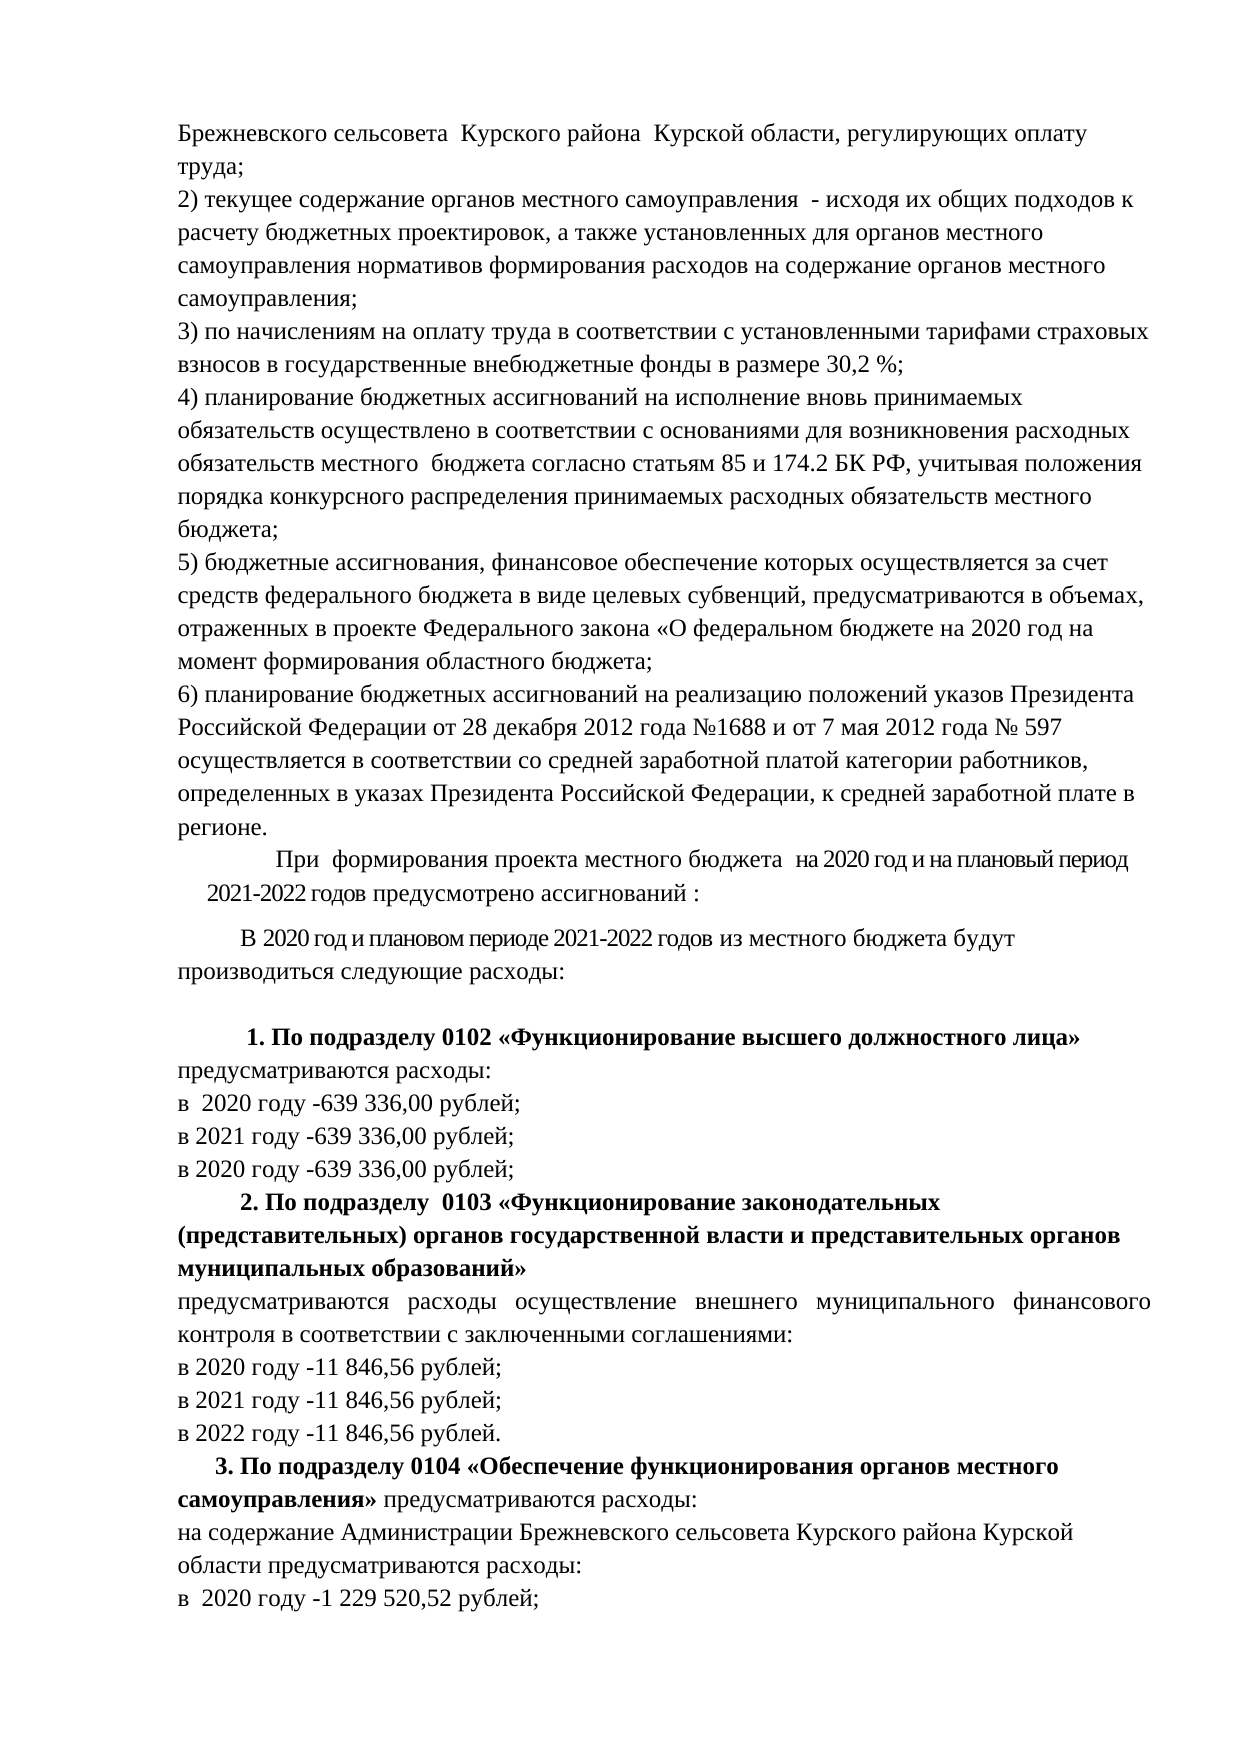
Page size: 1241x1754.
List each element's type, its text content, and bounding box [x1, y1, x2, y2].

text 3. По подразделу 0104 «Обеспечение функционирования органов местного самоуправления» предусматриваются расходы: [177, 1451, 1152, 1513]
text 6) планирование бюджетных ассигнований на реализацию положений указов Президента Российской Федерации от 28 декабря 2012 года №1688 и от 7 мая 2012 года № 597 осуществляется в соответствии со средней заработной платой категории работников, определенных в указах Президента Российской Федерации, к средней заработной плате в регионе. [177, 679, 1152, 840]
text в 2020 году -1 229 520,52 рублей; [177, 1583, 1152, 1612]
text в 2020 году -639 336,00 рублей; [177, 1088, 1152, 1117]
text 1. По подразделу 0102 «Функционирование высшего должностного лица» предусматриваются расходы: [177, 1022, 1152, 1084]
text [177, 118, 1152, 180]
text в 2020 году -11 846,56 рублей; [177, 1352, 1152, 1381]
text 4) планирование бюджетных ассигнований на исполнение вновь принимаемых обязательств осуществлено в соответствии с основаниями для возникновения расходных обязательств местного бюджета согласно статьям 85 и 174.2 БК РФ, учитывая положения порядка конкурсного распределения принимаемых расходных обязательств местного бюджета; [177, 382, 1152, 543]
text в 2022 году -11 846,56 рублей. [177, 1418, 1152, 1447]
text 3) по начислениям на оплату труда в соответствии с установленными тарифами страховых взносов в государственные внебюджетные фонды в размере 30,2 %; [177, 316, 1152, 378]
text 2. По подразделу 0103 «Функционирование законодательных (представительных) органов государственной власти и представительных органов муниципальных образований» [177, 1187, 1152, 1282]
text в 2021 году -639 336,00 рублей;admbreg@mail.ru [177, 1121, 1152, 1150]
text предусматриваются расходы осуществление внешнего муниципального финансового контроля в соответствии с заключенными соглашениями: [177, 1286, 1152, 1348]
text в 2021 году -11 846,56 рублей;admbreg@mail.ru [177, 1385, 1152, 1414]
text 2) текущее содержание органов местного самоуправления - исходя их общих подходов к расчету бюджетных проектировок, а также установленных для органов местного самоуправления нормативов формирования расходов на содержание органов местного самоуправления; [177, 184, 1152, 312]
text При формирования проекта местного бюджета на 2020 год и на плановый период 2021-2022 годов предусмотрено ассигнований : [207, 844, 1152, 906]
text в 2020 году -639 336,00 рублей; [177, 1154, 1152, 1183]
text 5) бюджетные ассигнования, финансовое обеспечение которых осуществляется за счет средств федерального бюджета в виде целевых субвенций, предусматриваются в объемах, отраженных в проекте Федерального закона «О федеральном бюджете на 2020 год на момент формирования областного бюджета; [177, 547, 1152, 675]
text на содержание Администрации Брежневского сельсовета Курского района Курской области предусматриваются расходы: [177, 1517, 1152, 1579]
text В 2020 год и плановом периоде 2021-2022 годов из местного бюджета будут производиться следующие расходы: [177, 923, 1152, 985]
